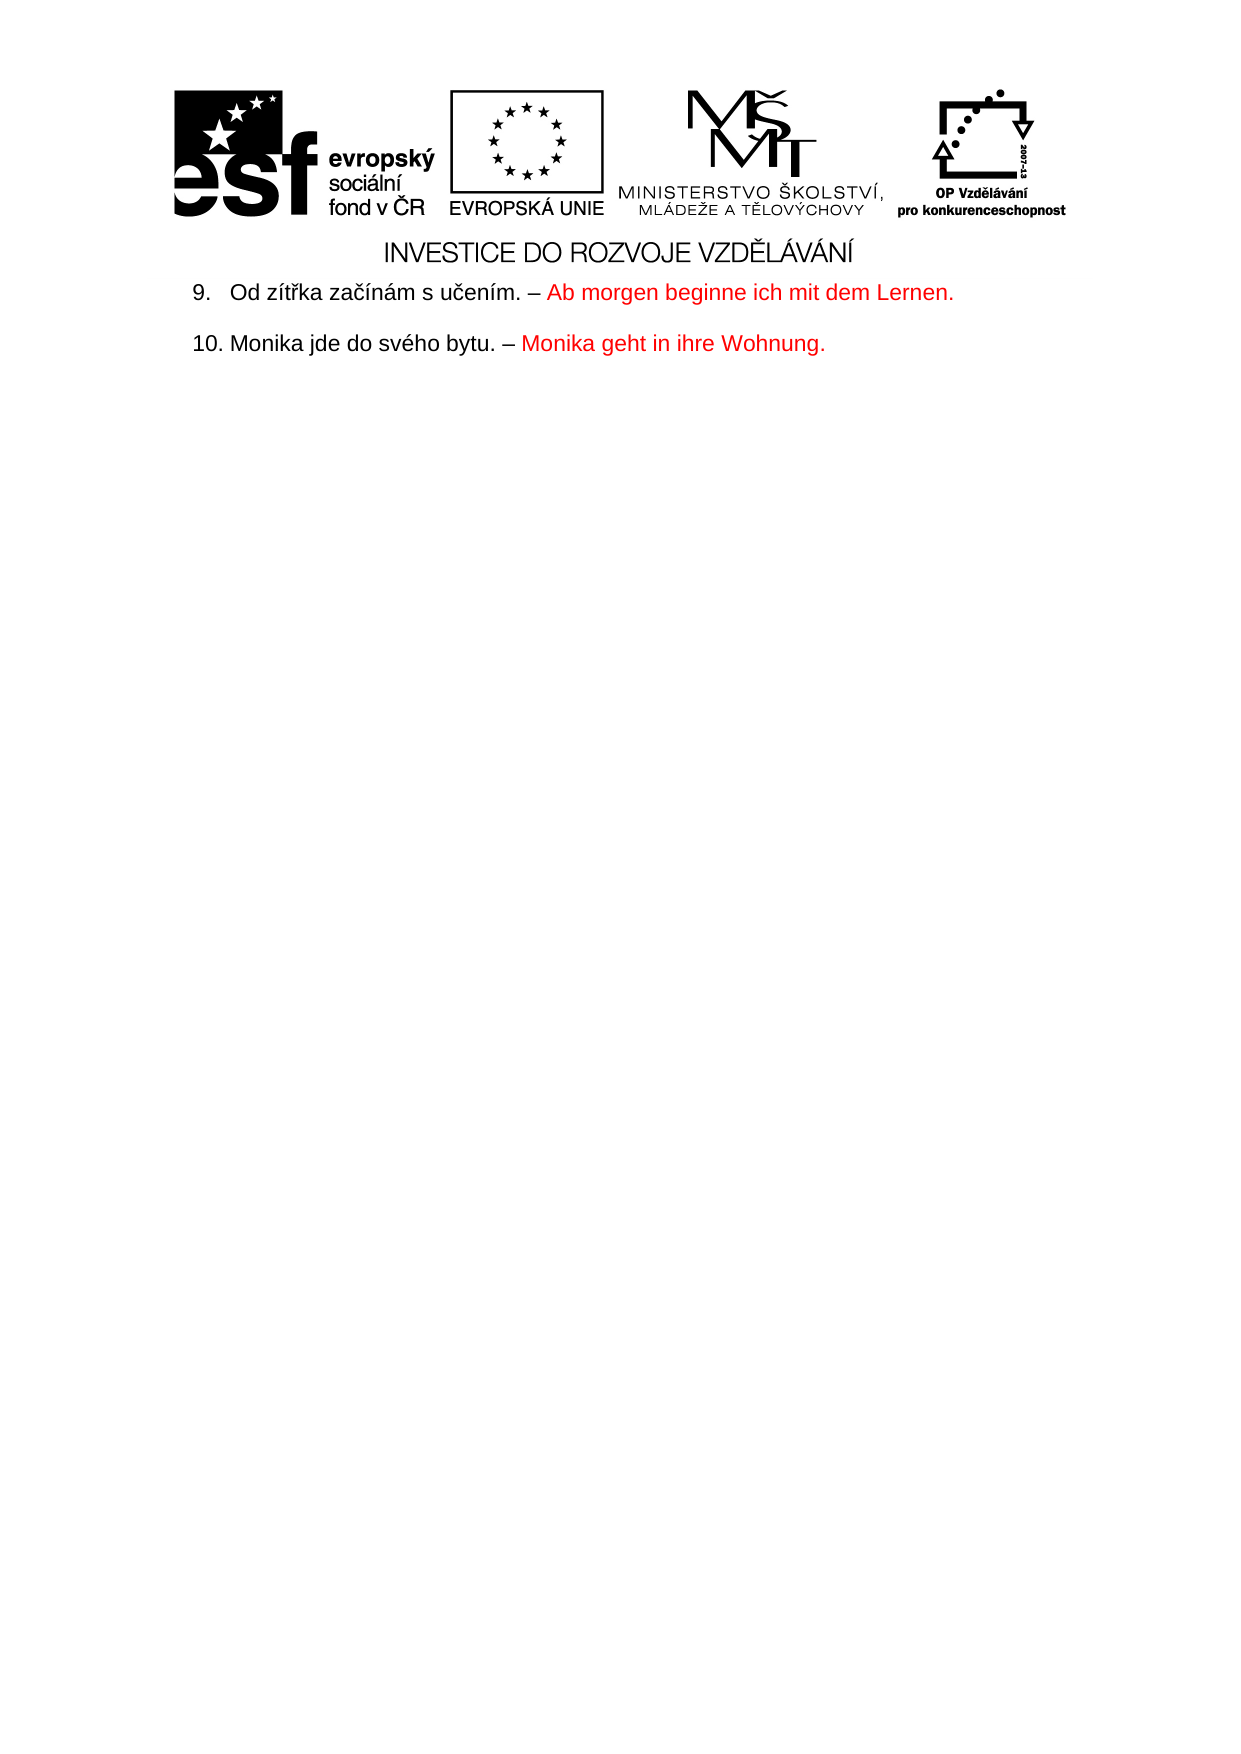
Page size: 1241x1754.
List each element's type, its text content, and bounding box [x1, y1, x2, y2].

list Monika jde do svého bytu. – Monika geht in ihre Wohnung. [192, 330, 1093, 356]
picture [147, 73, 1093, 279]
list Od zítřka začínám s učením. – Ab morgen beginne ich mit dem Lernen. [192, 278, 1093, 305]
